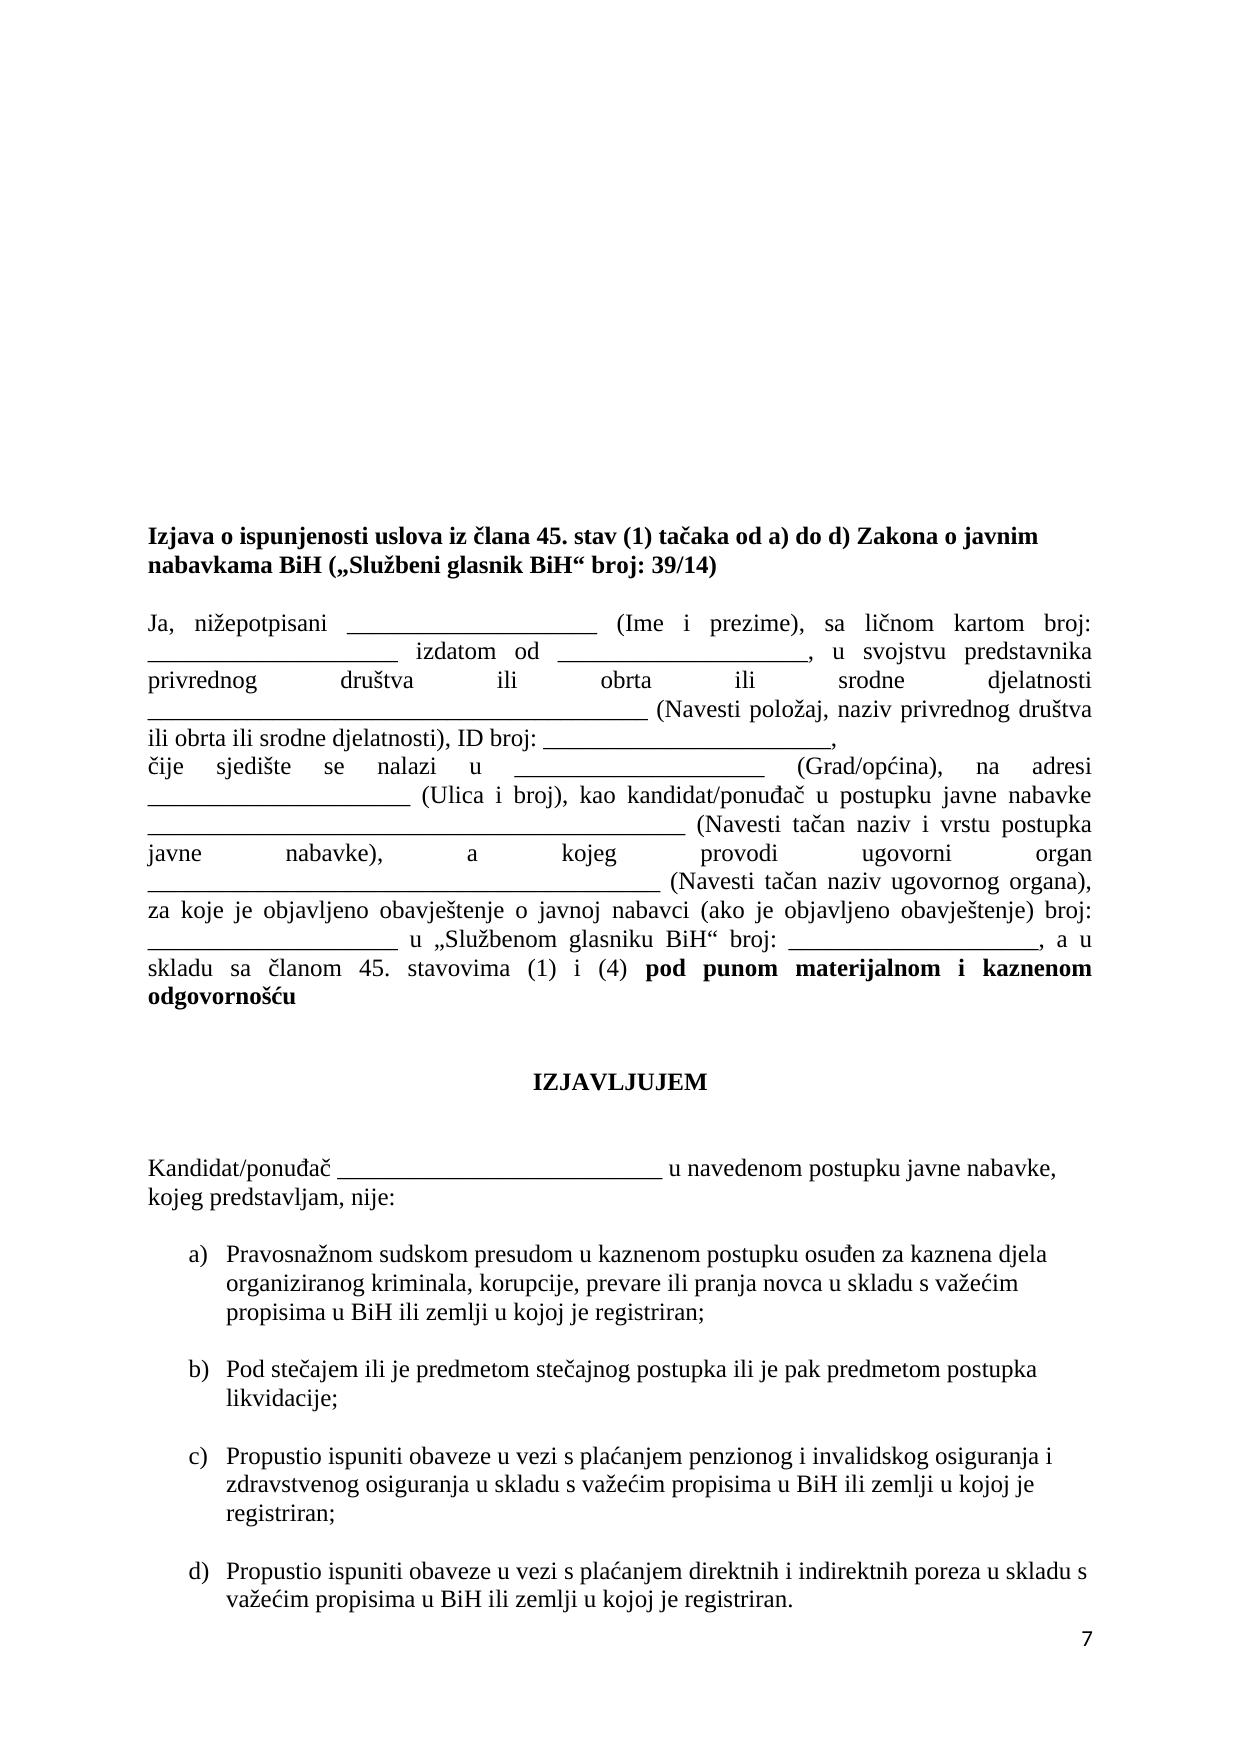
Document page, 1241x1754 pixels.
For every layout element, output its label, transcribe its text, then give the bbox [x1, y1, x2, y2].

text Kandidat/ponuđač __________________________ u navedenom postupku javne nabavke, kojeg predstavljam, nije: [148, 1153, 1092, 1211]
text IZJAVLJUJEM [148, 1067, 1092, 1096]
list Propustio ispuniti obaveze u vezi s plaćanjem penzionog i invalidskog osiguranja i zdravstvenog osiguranja u skladu s važećim propisima u BiH ili zemlji u kojoj je registriran; [188, 1441, 1092, 1527]
text Izjava o ispunjenosti uslova iz člana 45. stav (1) tačaka od a) do d) Zakona o javnim nabavkama BiH („Službeni glasnik BiH“ broj: 39/14) [148, 521, 1092, 579]
text Ja, nižepotpisani ____________________ (Ime i prezime), sa ličnom kartom broj: ____________________ izdatom od ____________________, u svojstvu predstavnika privrednog društva ili obrta ili srodne djelatnosti ________________________________________ (Navesti položaj, naziv privrednog društva ili obrta ili srodne djelatnosti), ID broj: _______________________, [148, 608, 1092, 751]
list Pod stečajem ili je predmetom stečajnog postupka ili je pak predmetom postupka likvidacije; [188, 1354, 1092, 1412]
list Pravosnažnom sudskom presudom u kaznenom postupku osuđen za kaznena djela organiziranog kriminala, korupcije, prevare ili pranja novca u skladu s važećim propisima u BiH ili zemlji u kojoj je registriran; [188, 1239, 1092, 1326]
list Propustio ispuniti obaveze u vezi s plaćanjem direktnih i indirektnih poreza u skladu s važećim propisima u BiH ili zemlji u kojoj je registriran. [188, 1556, 1092, 1613]
text čije sjedište se nalazi u ____________________ (Grad/općina), na adresi _____________________ (Ulica i broj), kao kandidat/ponuđač u postupku javne nabavke ___________________________________________ (Navesti tačan naziv i vrstu postupka javne nabavke), a kojeg provodi ugovorni organ _________________________________________ (Navesti tačan naziv ugovornog organa), za koje je objavljeno obavještenje o javnoj nabavci (ako je objavljeno obavještenje) broj: ____________________ u „Službenom glasniku BiH“ broj: ____________________, a u skladu sa članom 45. stavovima (1) i (4) pod punom materijalnom i kaznenom odgovornošću [148, 751, 1092, 1010]
